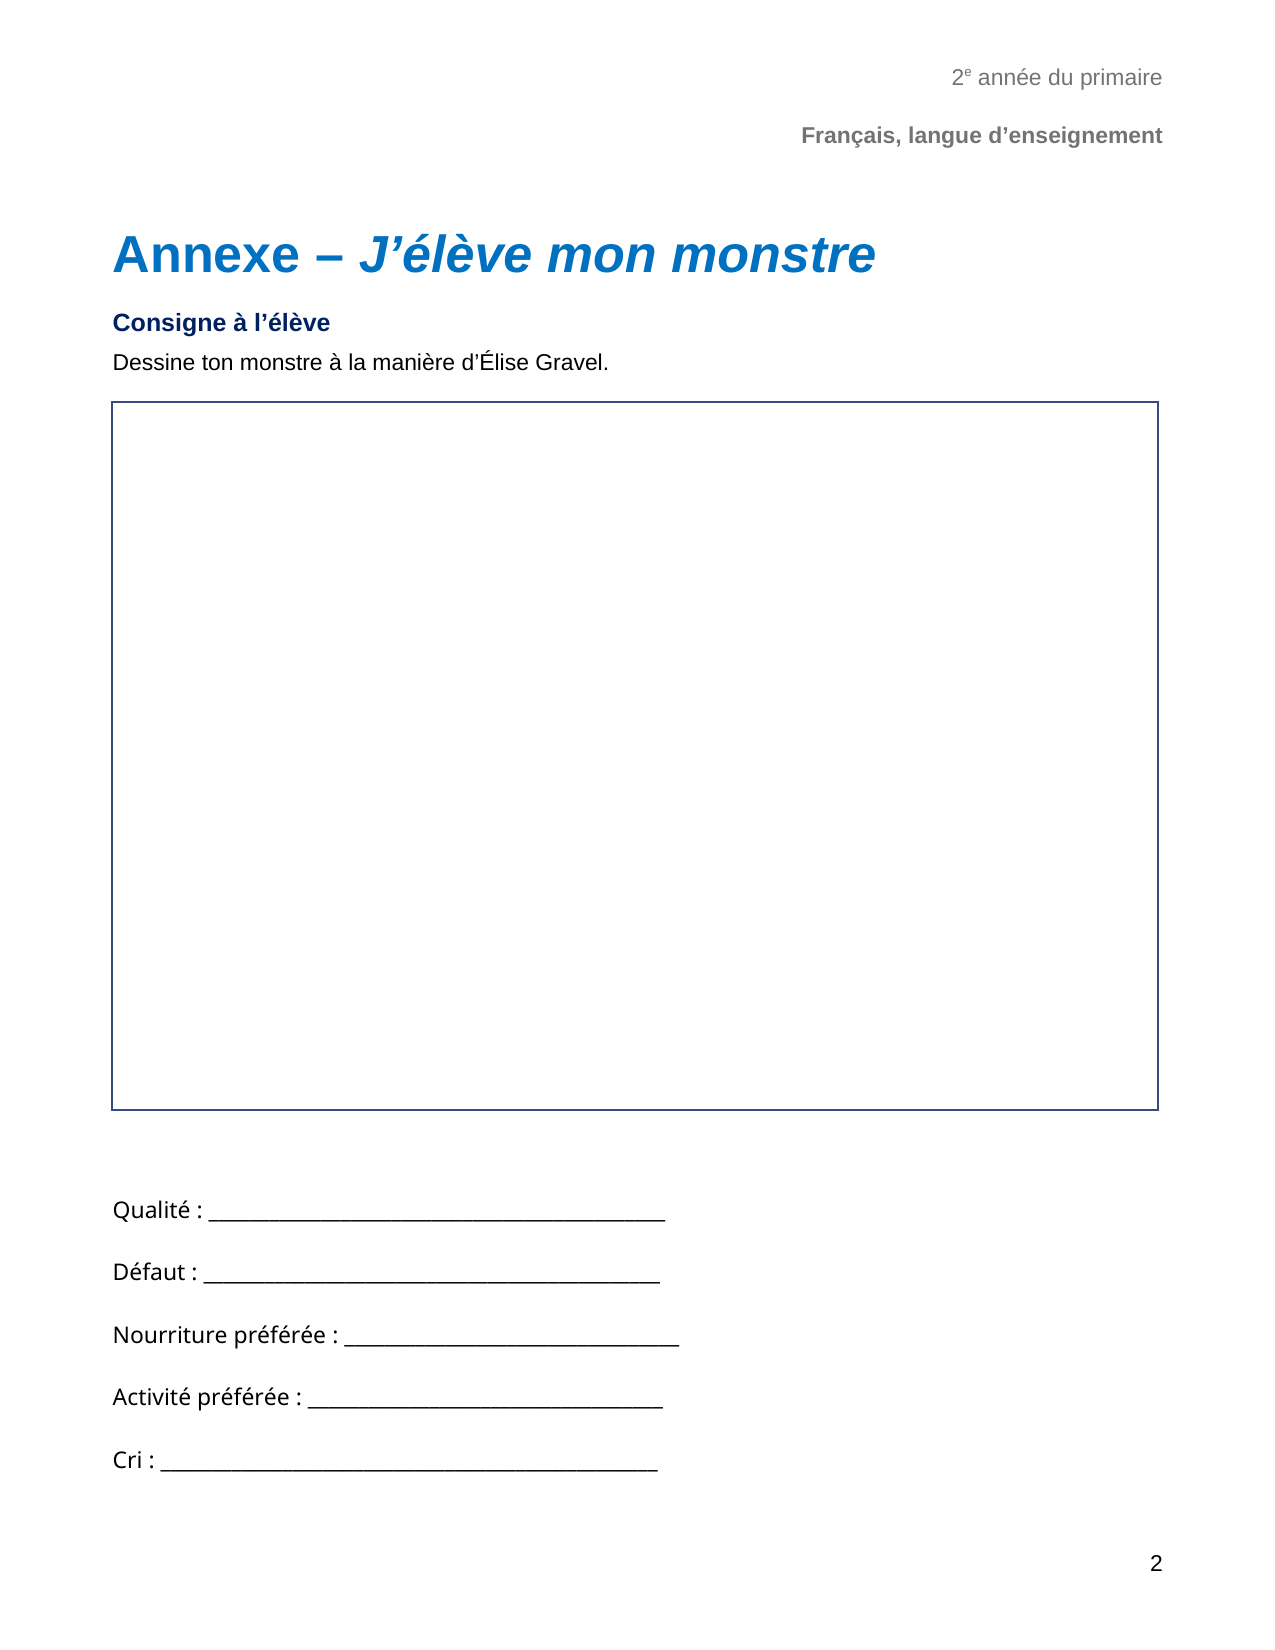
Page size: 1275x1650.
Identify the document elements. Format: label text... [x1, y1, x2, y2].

text Français, langue d’enseignement [112, 122, 1162, 148]
text Consigne à l’élève [112, 308, 1162, 337]
text Cri : _________________________________________________ [112, 1444, 1162, 1475]
text Annexe – J’élève mon monstre [112, 223, 1162, 283]
text Activité préférée : ___________________________________ [112, 1381, 1162, 1412]
text Nourriture préférée : _________________________________ [112, 1319, 1162, 1350]
text Qualité : _____________________________________________ [112, 1194, 1162, 1225]
text Défaut : _____________________________________________ [112, 1256, 1162, 1287]
text Dessine ton monstre à la manière d’Élise Gravel. [112, 349, 1162, 376]
